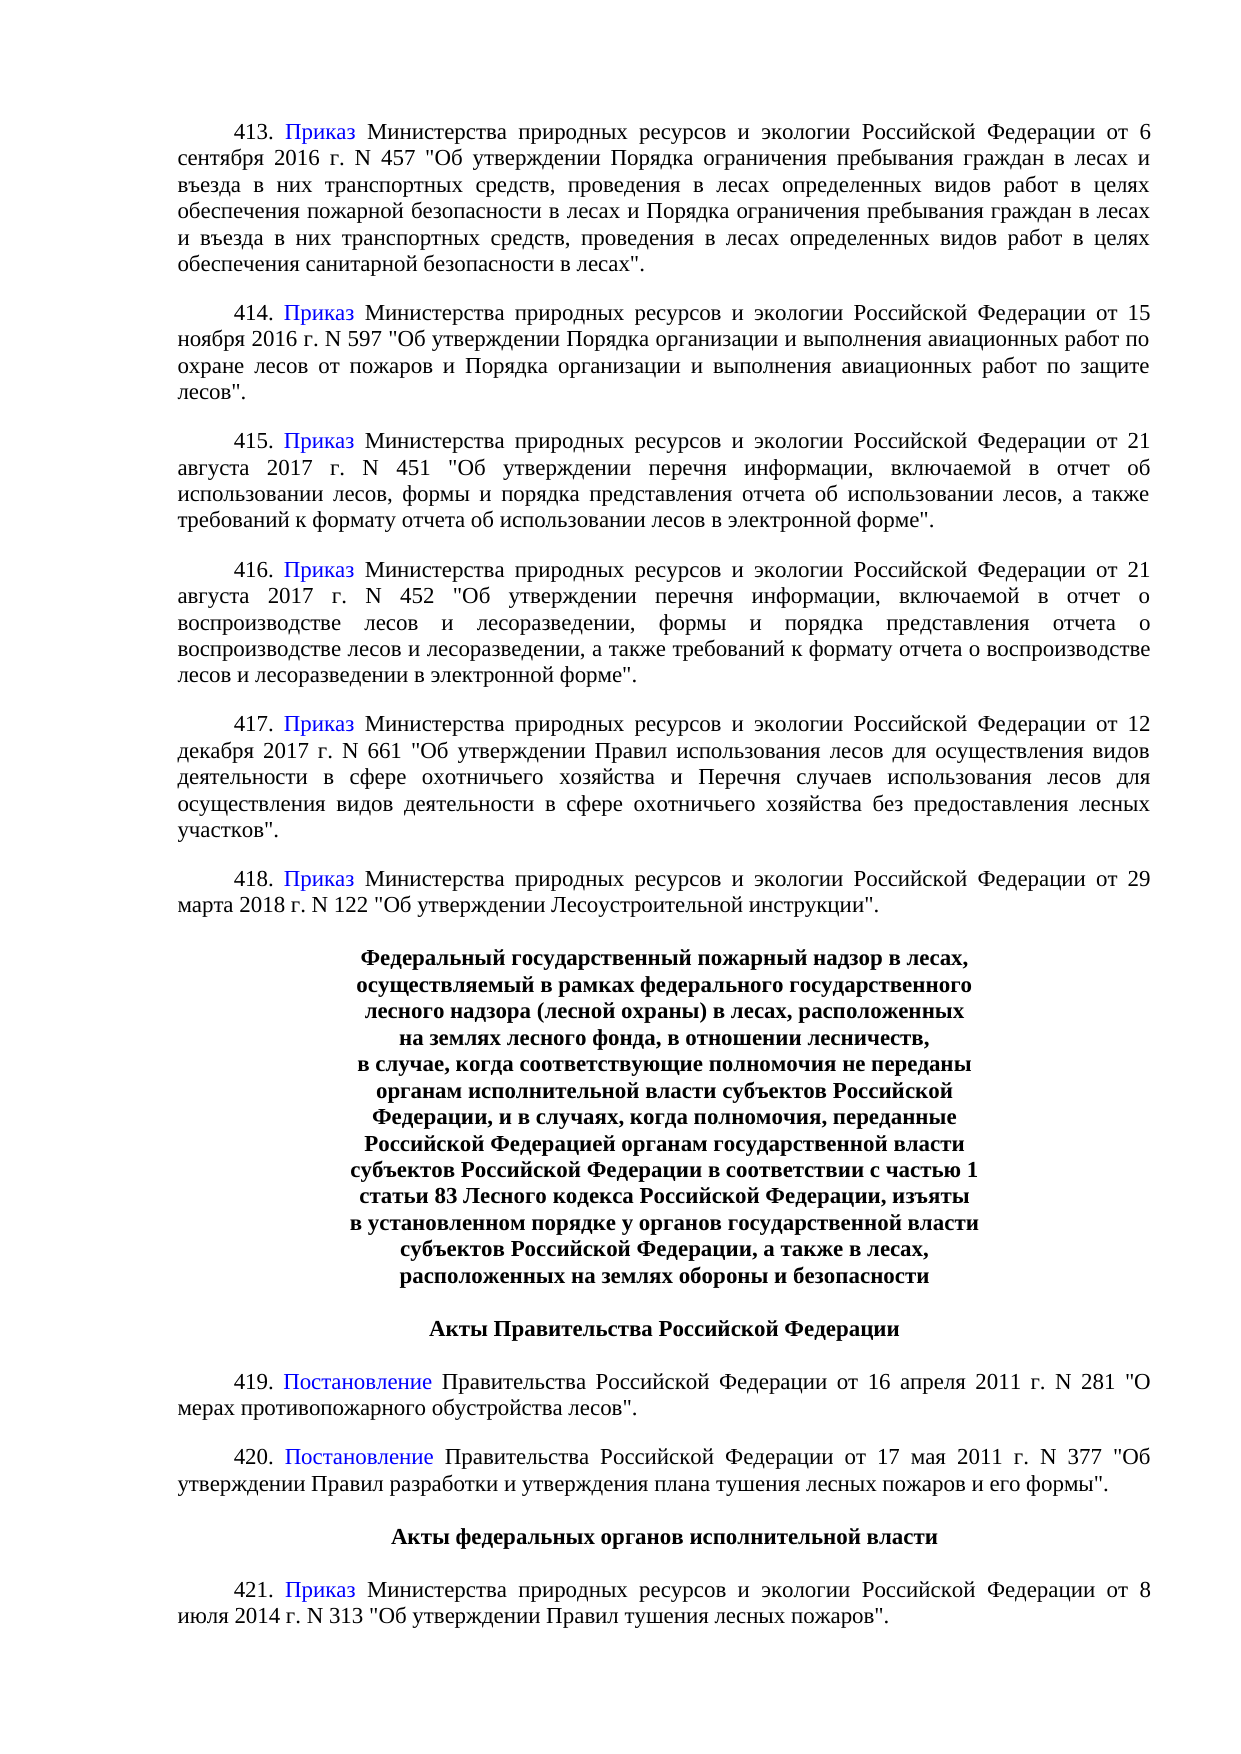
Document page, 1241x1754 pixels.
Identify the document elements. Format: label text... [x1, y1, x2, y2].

text Федерации, и в случаях, когда полномочия, переданные [177, 1103, 1152, 1129]
text Федеральный государственный пожарный надзор в лесах, [177, 944, 1152, 971]
text осуществляемый в рамках федерального государственного [177, 971, 1152, 997]
text в случае, когда соответствующие полномочия не переданы [177, 1050, 1152, 1077]
text на землях лесного фонда, в отношении лесничеств, [177, 1024, 1152, 1050]
text расположенных на землях обороны и безопасности [177, 1262, 1152, 1288]
text 413. Приказ Министерства природных ресурсов и экологии Российской Федерации от 6 сентября 2016 г. N 457 "Об утверждении Порядка ограничения пребывания граждан в лесах и въезда в них транспортных средств, проведения в лесах определенных видов работ в целях обеспечения пожарной безопасности в лесах и Порядка ограничения пребывания граждан в лесах и въезда в них транспортных средств, проведения в лесах определенных видов работ в целях обеспечения санитарной безопасности в лесах". [177, 118, 1152, 276]
text субъектов Российской Федерации, а также в лесах, [177, 1236, 1152, 1262]
text 416. Приказ Министерства природных ресурсов и экологии Российской Федерации от 21 августа 2017 г. N 452 "Об утверждении перечня информации, включаемой в отчет о воспроизводстве лесов и лесоразведении, формы и порядка представления отчета о воспроизводстве лесов и лесоразведении, а также требований к формату отчета о воспроизводстве лесов и лесоразведении в электронной форме". [177, 556, 1152, 688]
text 414. Приказ Министерства природных ресурсов и экологии Российской Федерации от 15 ноября 2016 г. N 597 "Об утверждении Порядка организации и выполнения авиационных работ по охране лесов от пожаров и Порядка организации и выполнения авиационных работ по защите лесов". [177, 299, 1152, 404]
text Российской Федерацией органам государственной власти [177, 1130, 1152, 1156]
text в установленном порядке у органов государственной власти [177, 1209, 1152, 1235]
text 417. Приказ Министерства природных ресурсов и экологии Российской Федерации от 12 декабря 2017 г. N 661 "Об утверждении Правил использования лесов для осуществления видов деятельности в сфере охотничьего хозяйства и Перечня случаев использования лесов для осуществления видов деятельности в сфере охотничьего хозяйства без предоставления лесных участков". [177, 711, 1152, 842]
text субъектов Российской Федерации в соответствии с частью 1 [177, 1156, 1152, 1182]
text Акты федеральных органов исполнительной власти [177, 1523, 1152, 1549]
text 420. Постановление Правительства Российской Федерации от 17 мая 2011 г. N 377 "Об утверждении Правил разработки и утверждения плана тушения лесных пожаров и его формы". [177, 1443, 1152, 1496]
text 421. Приказ Министерства природных ресурсов и экологии Российской Федерации от 8 июля 2014 г. N 313 "Об утверждении Правил тушения лесных пожаров". [177, 1576, 1152, 1628]
text статьи 83 Лесного кодекса Российской Федерации, изъяты [177, 1183, 1152, 1209]
text Акты Правительства Российской Федерации [177, 1315, 1152, 1341]
text 418. Приказ Министерства природных ресурсов и экологии Российской Федерации от 29 марта 2018 г. N 122 "Об утверждении Лесоустроительной инструкции". [177, 865, 1152, 918]
text органам исполнительной власти субъектов Российской [177, 1077, 1152, 1103]
text лесного надзора (лесной охраны) в лесах, расположенных [177, 997, 1152, 1024]
text 415. Приказ Министерства природных ресурсов и экологии Российской Федерации от 21 августа 2017 г. N 451 "Об утверждении перечня информации, включаемой в отчет об использовании лесов, формы и порядка представления отчета об использовании лесов, а также требований к формату отчета об использовании лесов в электронной форме". [177, 427, 1152, 533]
text 419. Постановление Правительства Российской Федерации от 16 апреля 2011 г. N 281 "О мерах противопожарного обустройства лесов". [177, 1368, 1152, 1421]
